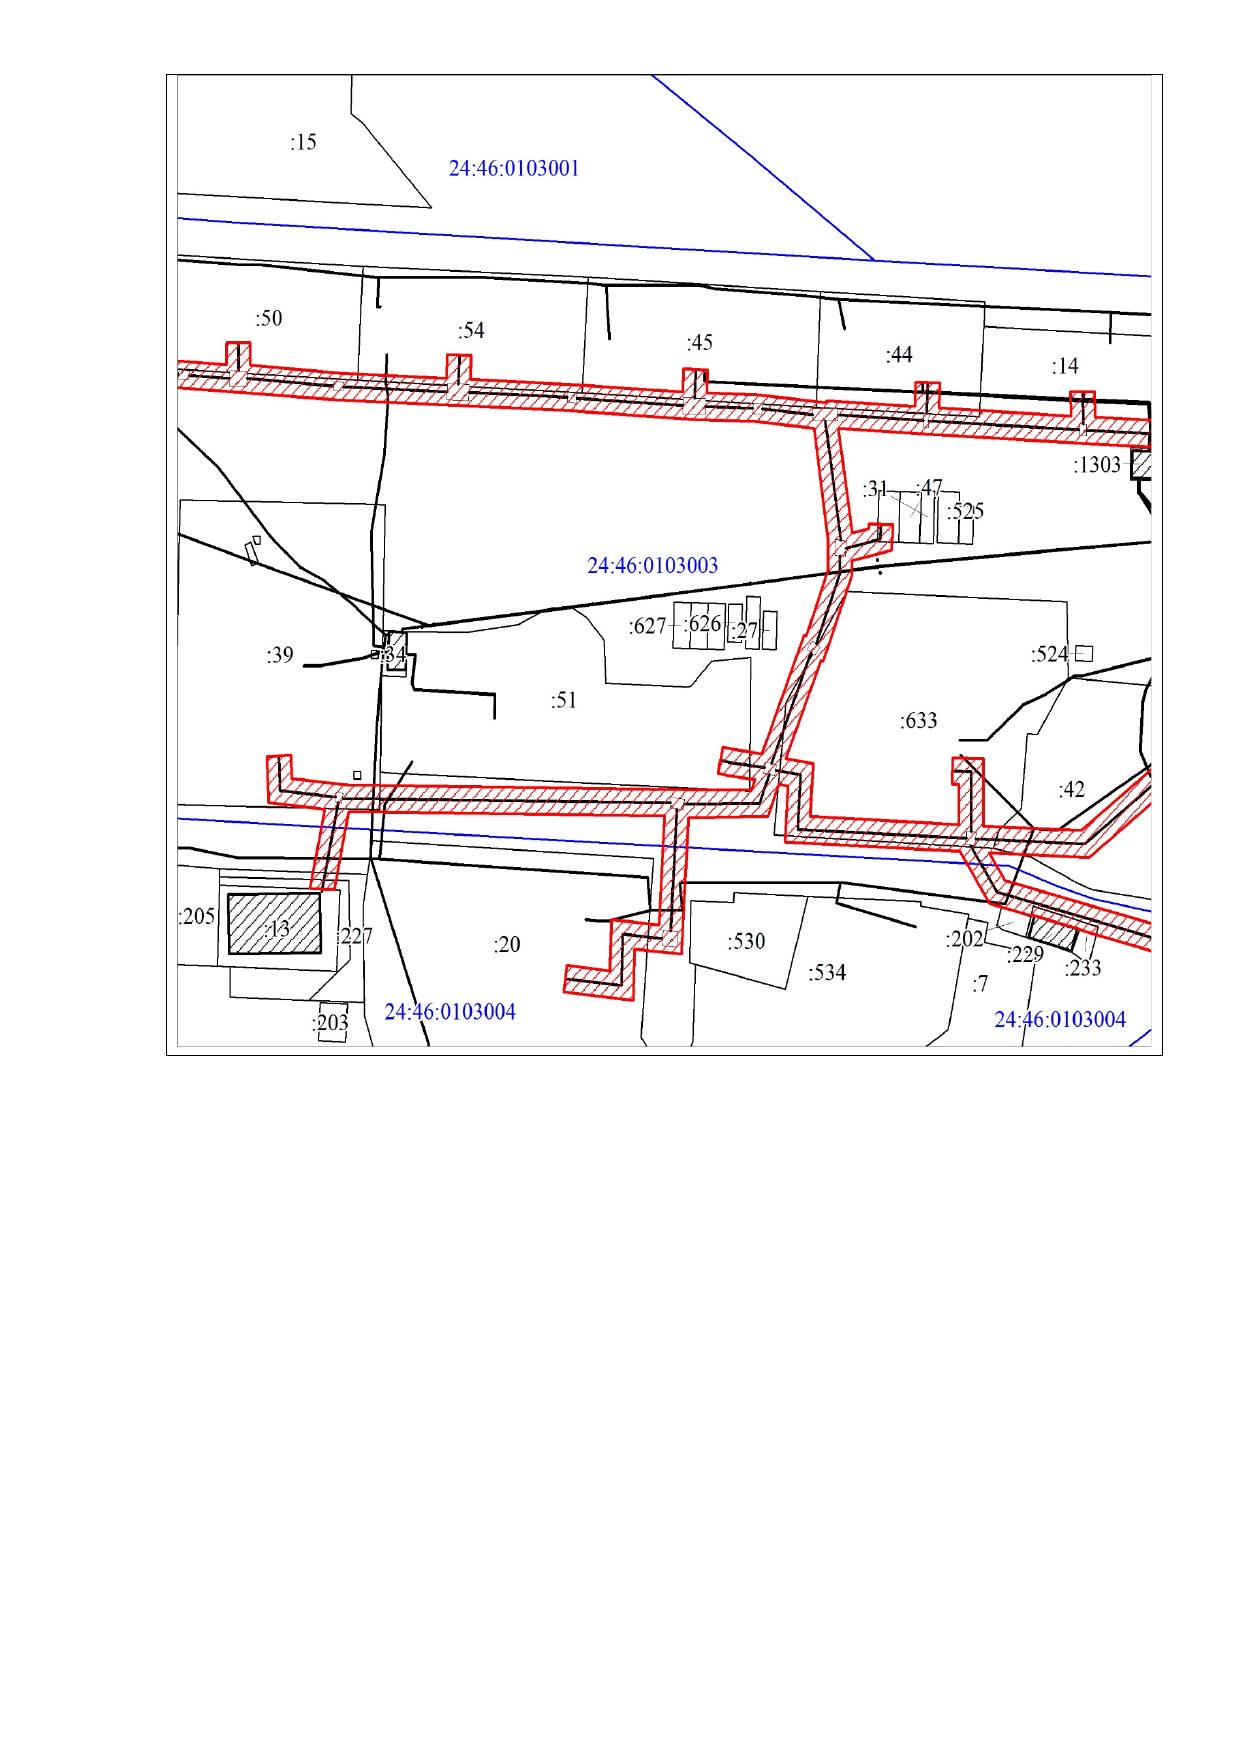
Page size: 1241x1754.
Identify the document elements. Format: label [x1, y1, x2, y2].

table_header [167, 75, 1162, 1055]
picture [177, 75, 1152, 1047]
